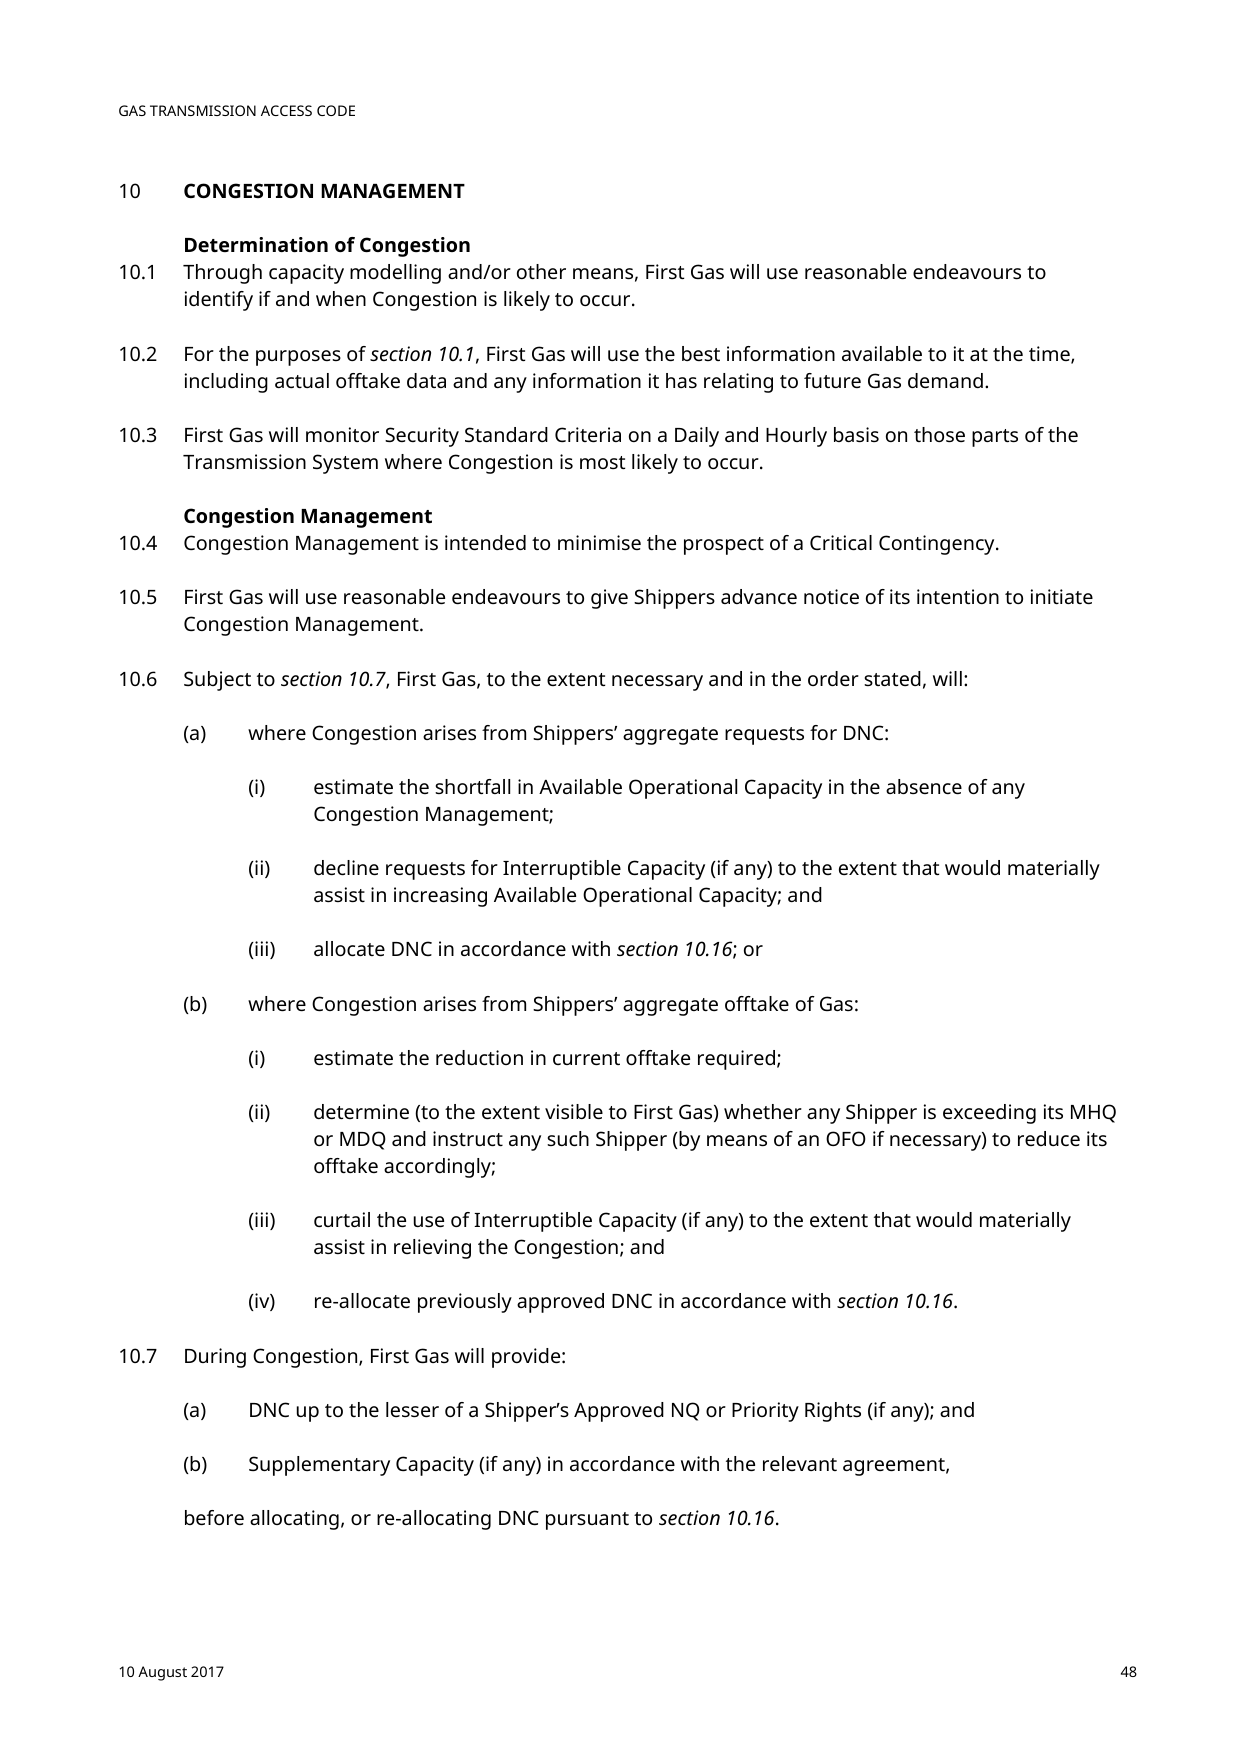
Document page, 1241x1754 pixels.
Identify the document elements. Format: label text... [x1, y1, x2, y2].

list For the purposes of section 10.1, First Gas will use the best information available to it at the time, including actual offtake data and any information it has relating to future Gas demand. [118, 340, 1122, 394]
list determine (to the extent visible to First Gas) whether any Shipper is exceeding its MHQ or MDQ and instruct any such Shipper (by means of an OFO if necessary) to reduce its offtake accordingly; [248, 1098, 1122, 1179]
list DNC up to the lesser of a Shipper’s Approved NQ or Priority Rights (if any); and [183, 1396, 1122, 1423]
list estimate the shortfall in Available Operational Capacity in the absence of any Congestion Management; [248, 773, 1122, 827]
list Supplementary Capacity (if any) in accordance with the relevant agreement, [183, 1450, 1122, 1477]
subtitle Congestion Management [183, 502, 1122, 529]
list estimate the reduction in current offtake required; [248, 1044, 1122, 1071]
list During Congestion, First Gas will provide: [118, 1342, 1122, 1369]
list where Congestion arises from Shippers’ aggregate requests for DNC: [183, 719, 1122, 746]
text before allocating, or re-allocating DNC pursuant to section 10.16. [183, 1504, 1122, 1531]
list Subject to section 10.7, First Gas, to the extent necessary and in the order stated, will: [118, 665, 1122, 692]
list re-allocate previously approved DNC in accordance with section 10.16. [248, 1288, 1122, 1315]
list Congestion Management is intended to minimise the prospect of a Critical Contingency. [118, 529, 1122, 556]
list First Gas will use reasonable endeavours to give Shippers advance notice of its intention to initiate Congestion Management. [118, 583, 1122, 638]
list First Gas will monitor Security Standard Criteria on a Daily and Hourly basis on those parts of the Transmission System where Congestion is most likely to occur. [118, 421, 1122, 475]
list curtail the use of Interruptible Capacity (if any) to the extent that would materially assist in relieving the Congestion; and [248, 1206, 1122, 1261]
list Through capacity modelling and/or other means, First Gas will use reasonable endeavours to identify if and when Congestion is likely to occur. [118, 258, 1122, 313]
list decline requests for Interruptible Capacity (if any) to the extent that would materially assist in increasing Available Operational Capacity; and [248, 854, 1122, 908]
list allocate DNC in accordance with section 10.16; or [248, 936, 1122, 963]
list where Congestion arises from Shippers’ aggregate offtake of Gas: [183, 990, 1122, 1017]
subtitle congestion management [118, 177, 1122, 204]
subtitle Determination of Congestion [183, 231, 1122, 258]
